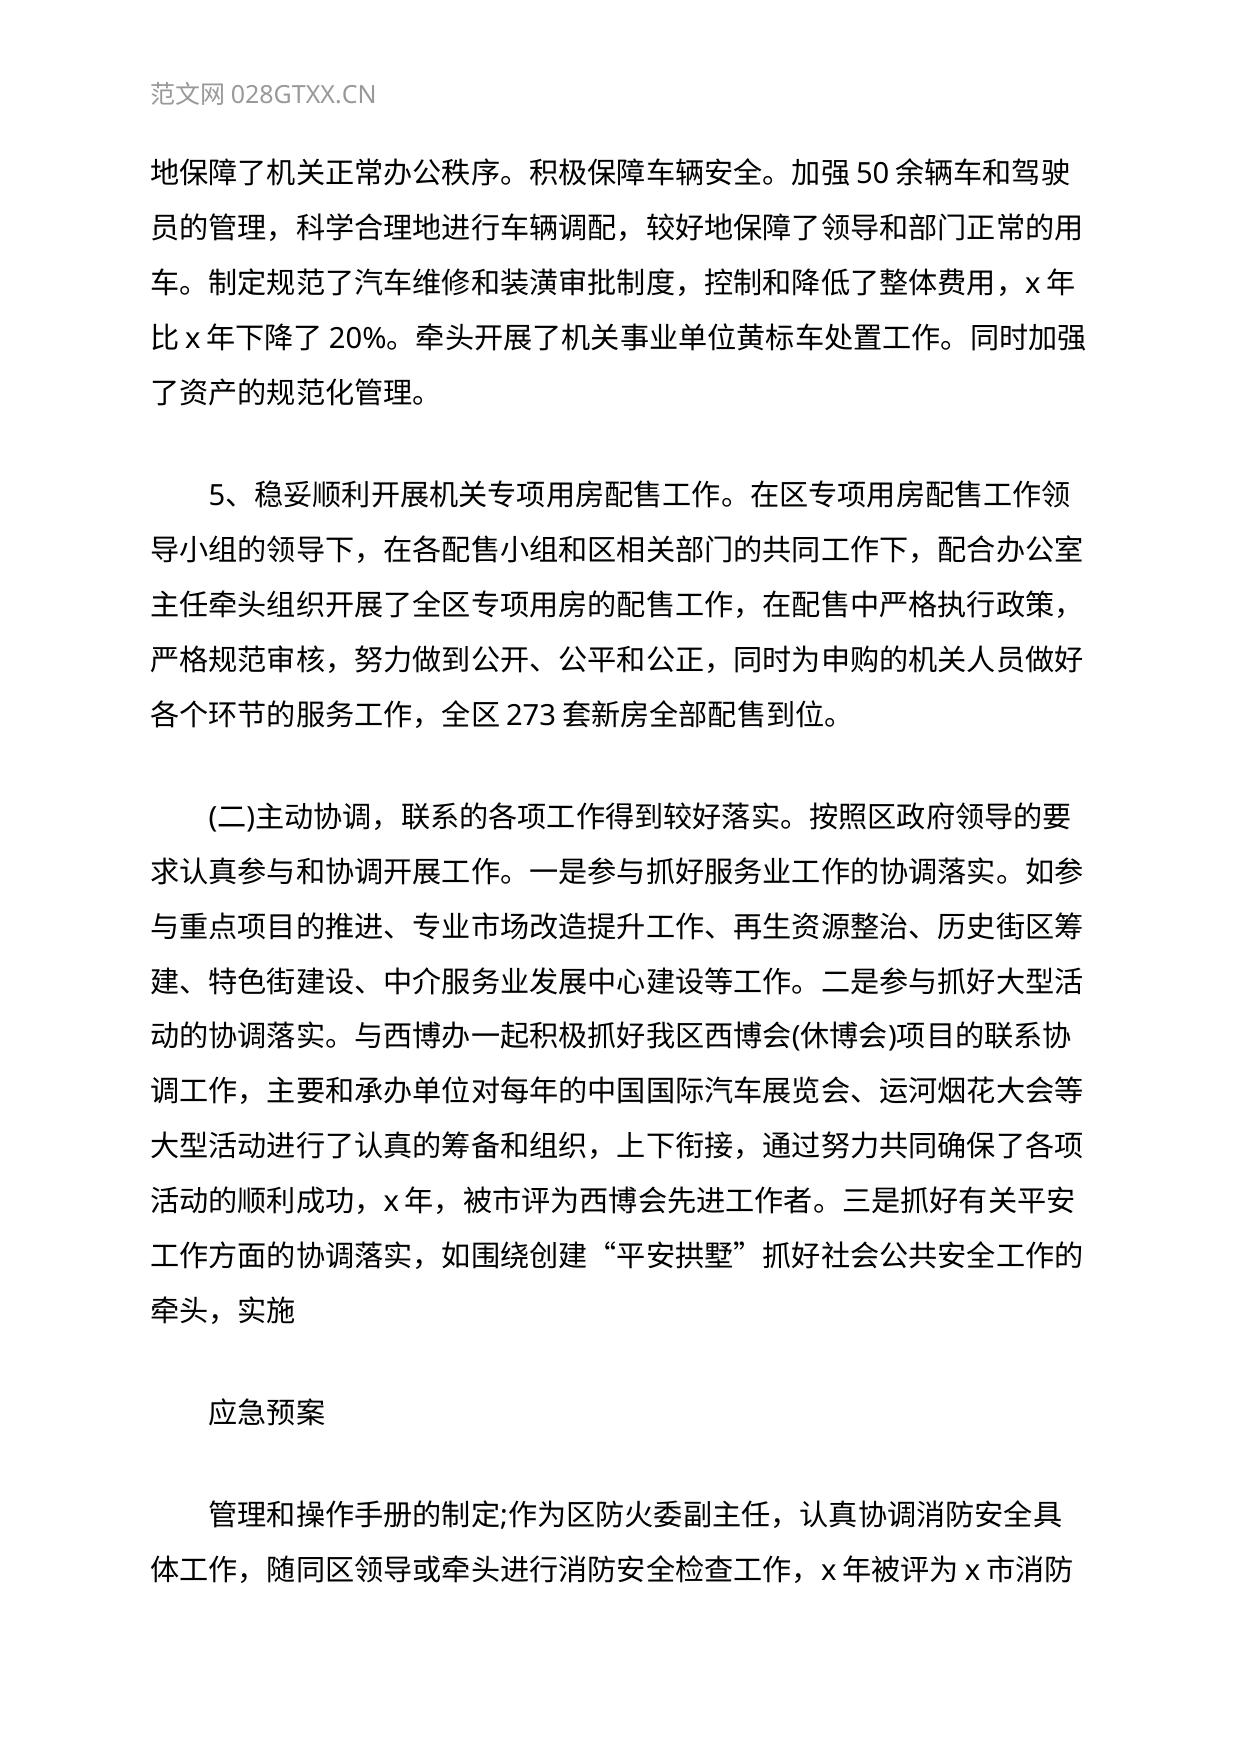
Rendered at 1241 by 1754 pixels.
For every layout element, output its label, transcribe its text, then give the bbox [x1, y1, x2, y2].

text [150, 1491, 1090, 1589]
text (二)主动协调，联系的各项工作得到较好落实。按照区政府领导的要求认真参与和协调开展工作。一是参与抓好服务业工作的协调落实。如参与重点项目的推进、专业市场改造提升工作、再生资源整治、历史街区筹建、特色街建设、中介服务业发展中心建设等工作。二是参与抓好大型活动的协调落实。与西博办一起积极抓好我区西博会(休博会)项目的联系协调工作，主要和承办单位对每年的中国国际汽车展览会、运河烟花大会等大型活动进行了认真的筹备和组织，上下衔接，通过努力共同确保了各项活动的顺利成功，x年，被市评为西博会先进工作者。三是抓好有关平安工作方面的协调落实，如围绕创建“平安拱墅”抓好社会公共安全工作的牵头，实施 [150, 793, 1090, 1330]
text 5、稳妥顺利开展机关专项用房配售工作。在区专项用房配售工作领导小组的领导下，在各配售小组和区相关部门的共同工作下，配合办公室主任牵头组织开展了全区专项用房的配售工作，在配售中严格执行政策，严格规范审核，努力做到公开、公平和公正，同时为申购的机关人员做好各个环节的服务工作，全区273套新房全部配售到位。 [150, 472, 1090, 734]
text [150, 150, 1090, 412]
text 应急预案 [150, 1389, 1090, 1432]
